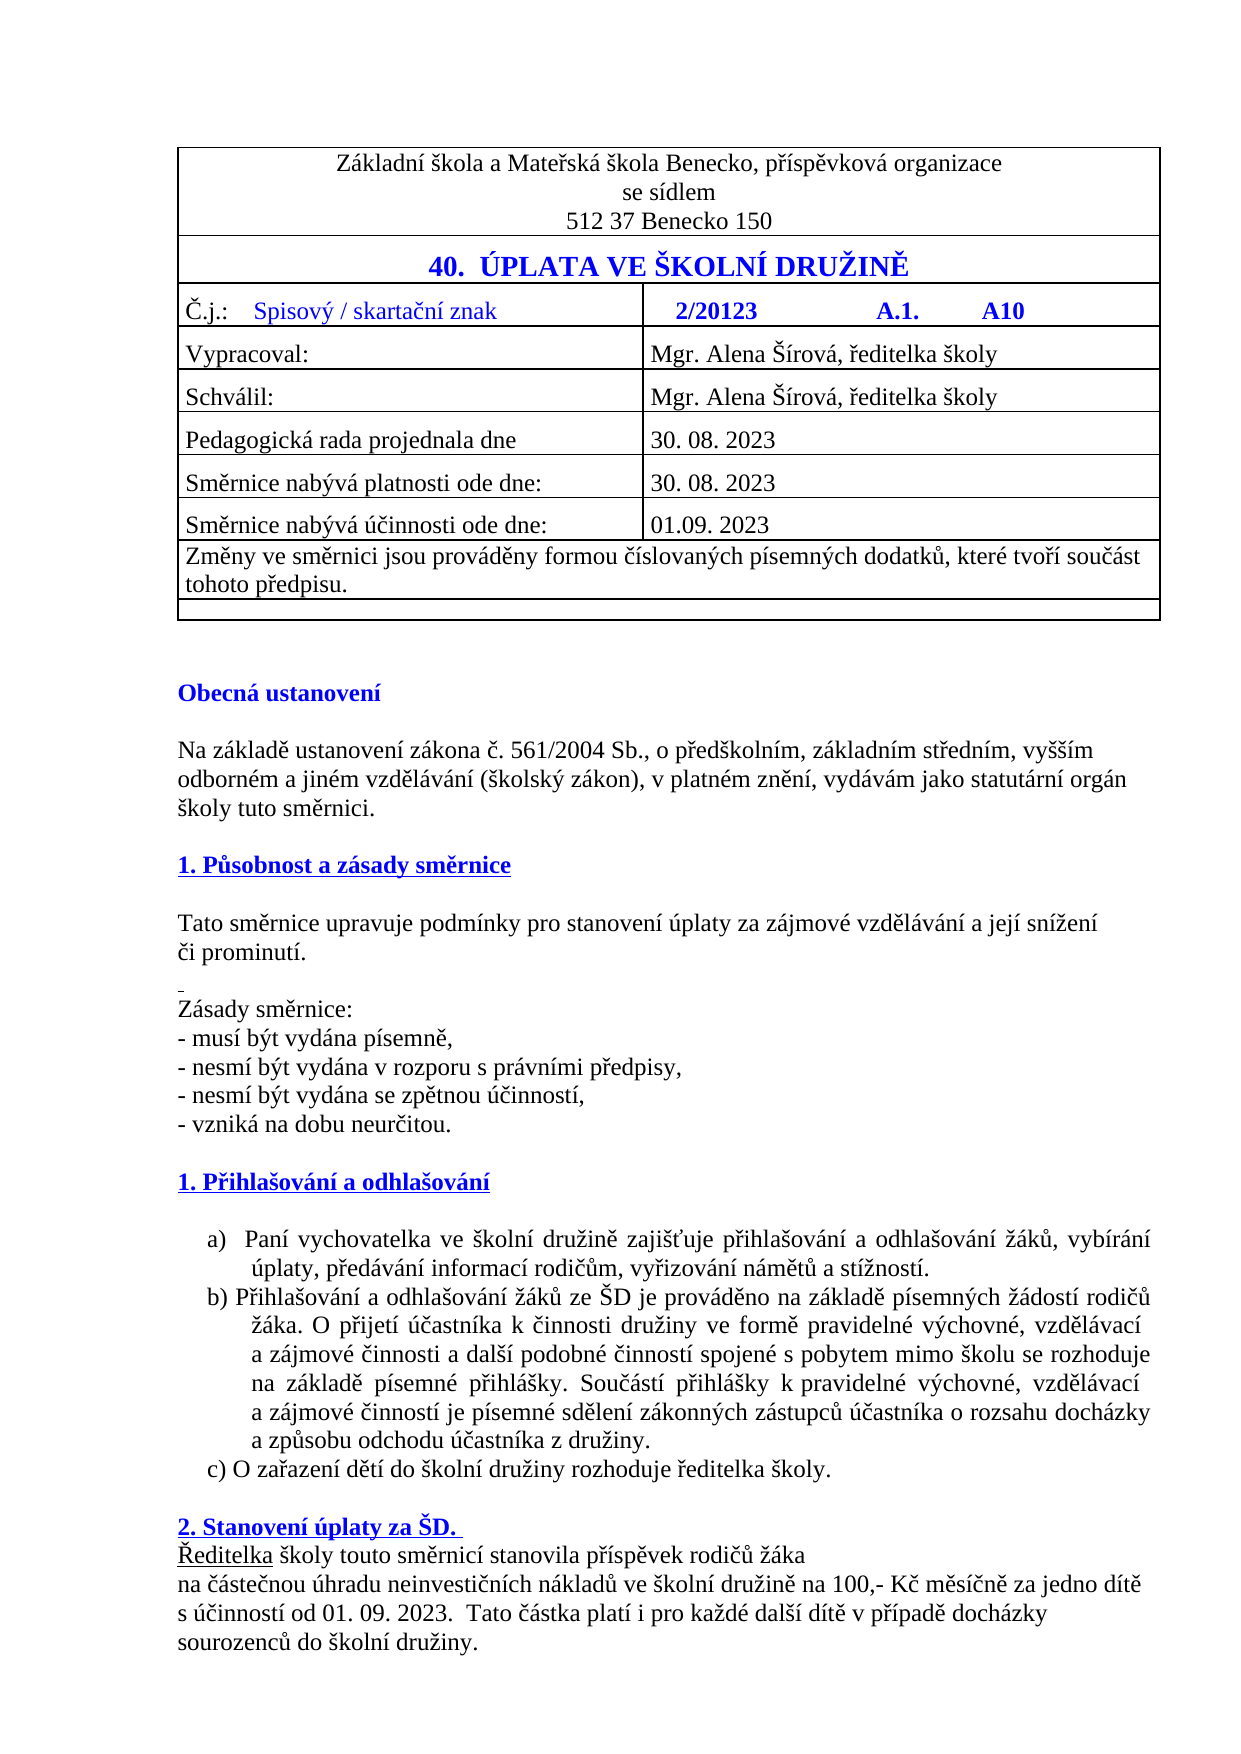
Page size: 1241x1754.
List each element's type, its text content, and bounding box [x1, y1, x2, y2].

table_cell 40. Úplata VE ŠKOLNÍ DRUŽINĚ [179, 236, 1159, 282]
text b) Přihlašování a odhlašování žáků ze ŠD je prováděno na základě písemných žádostí rodičů žáka. O přijetí účastníka k činnosti družiny ve formě pravidelné výchovné, vzdělávací a zájmové činnosti a další podobné činností spojené s pobytem mimo školu se rozhoduje na základě písemné přihlášky. Součástí přihlášky k pravidelné výchovné, vzdělávací a zájmové činností je písemné sdělení zákonných zástupců účastníka o rozsahu docházky a způsobu odchodu účastníka z družiny. [207, 1282, 1152, 1454]
table_cell 30. 08. 2023 [644, 455, 1159, 496]
table_cell Pedagogická rada projednala dne [179, 412, 642, 453]
table_cell Změny ve směrnici jsou prováděny formou číslovaných písemných dodatků, které tvoří součást tohoto předpisu. [179, 541, 1159, 598]
text 2. Stanovení úplaty za ŠD. Ředitelka školy touto směrnicí stanovila příspěvek rodičů žáka na částečnou úhradu neinvestičních nákladů ve školní družině na 100,- Kč měsíčně za jedno dítě s účinností od 01. 09. 2023. Tato částka platí i pro každé další dítě v případě docházky sourozenců do školní družiny. [177, 1512, 1152, 1656]
text c) O zařazení dětí do školní družiny rozhoduje ředitelka školy. [207, 1454, 1152, 1483]
text - musí být vydána písemně, - nesmí být vydána v rozporu s právními předpisy, - nesmí být vydána se zpětnou účinností, - vzniká na dobu neurčitou. [177, 1023, 1152, 1138]
text 1. Přihlašování a odhlašování [177, 1167, 1152, 1196]
text Na základě ustanovení zákona č. 561/2004 Sb., o předškolním, základním středním, vyšším odborném a jiném vzdělávání (školský zákon), v platném znění, vydávám jako statutární orgán školy tuto směrnici. [177, 736, 1152, 822]
table_cell Vypracoval: [179, 327, 642, 368]
table_cell Směrnice nabývá platnosti ode dne: [179, 455, 642, 496]
table_cell Schválil: [179, 370, 642, 411]
text Obecná ustanovení [177, 678, 1152, 707]
table_cell 01.09. 2023 [644, 498, 1159, 539]
table_cell Č.j.: Spisový / skartační znak [179, 284, 642, 325]
table_cell Mgr. Alena Šírová, ředitelka školy [644, 327, 1159, 368]
table_cell 30. 08. 2023 [644, 412, 1159, 453]
table_cell Směrnice nabývá účinnosti ode dne: [179, 498, 642, 539]
table_cell Mgr. Alena Šírová, ředitelka školy [644, 370, 1159, 411]
table_header Základní škola a Mateřská škola Benecko, příspěvková organizace se sídlem 512 37 Benecko 150 [179, 148, 1159, 235]
table_cell 2/20123 A.1. A10 [644, 284, 1159, 325]
text 1. Působnost a zásady směrnice Tato směrnice upravuje podmínky pro stanovení úplaty za zájmové vzdělávání a její snížení či prominutí. Zásady směrnice: [177, 851, 1152, 1023]
table_cell [179, 600, 1159, 619]
text a) Paní vychovatelka ve školní družině zajišťuje přihlašování a odhlašování žáků, vybírání úplaty, předávání informací rodičům, vyřizování námětů a stížností. [207, 1224, 1152, 1282]
